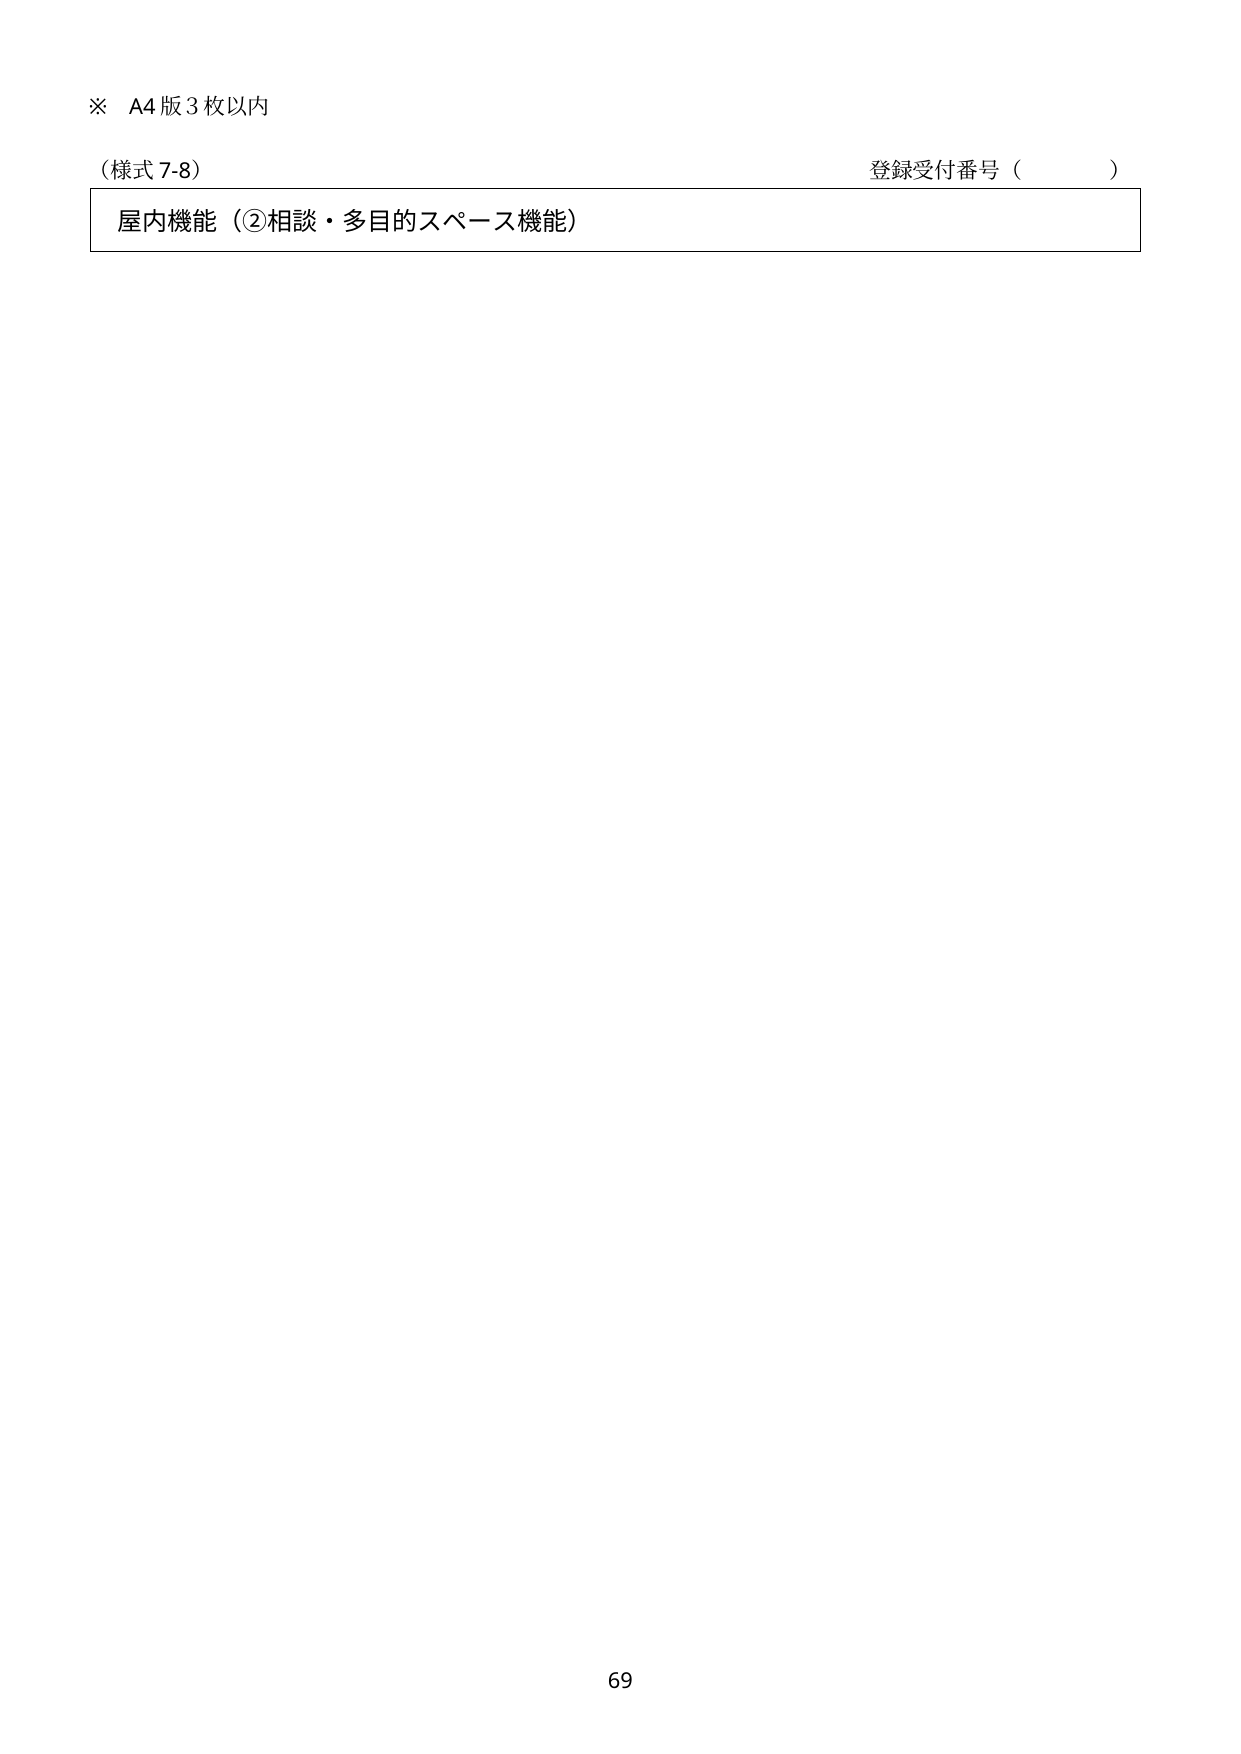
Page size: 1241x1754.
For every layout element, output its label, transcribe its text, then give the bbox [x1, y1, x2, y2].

text ※ A4版３枚以内 [89, 89, 1152, 121]
table_header 屋内機能（②相談・多目的スペース機能） [91, 189, 1140, 251]
text （様式7-8） 登録受付番号（ ） [89, 151, 1152, 188]
